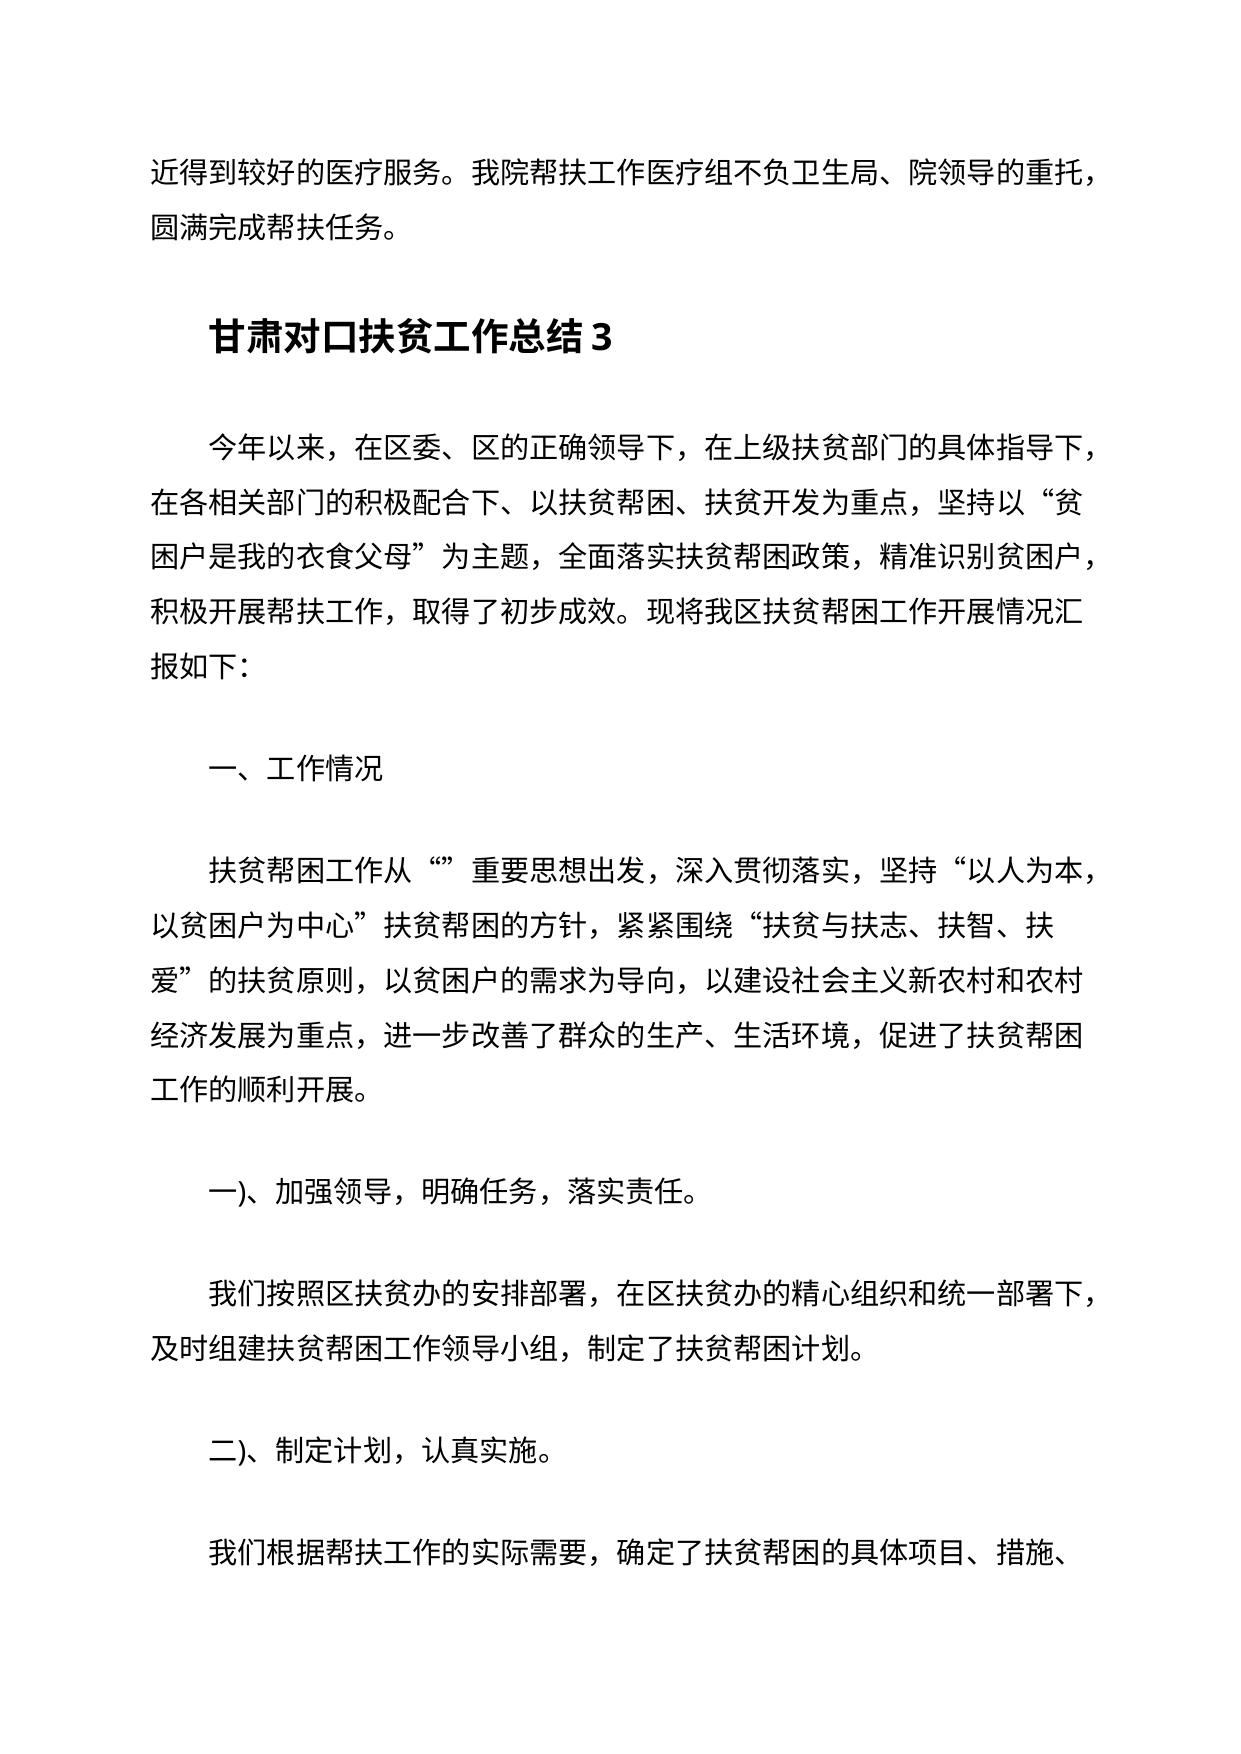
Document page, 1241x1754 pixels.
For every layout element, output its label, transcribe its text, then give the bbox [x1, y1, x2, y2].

text 我们按照区扶贫办的安排部署，在区扶贫办的精心组织和统一部署下，及时组建扶贫帮困工作领导小组，制定了扶贫帮困计划。 [150, 1271, 1090, 1368]
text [150, 1529, 1090, 1572]
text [150, 150, 1090, 247]
text 扶贫帮困工作从“”重要思想出发，深入贯彻落实，坚持“以人为本，以贫困户为中心”扶贫帮困的方针，紧紧围绕“扶贫与扶志、扶智、扶爱”的扶贫原则，以贫困户的需求为导向，以建设社会主义新农村和农村经济发展为重点，进一步改善了群众的生产、生活环境，促进了扶贫帮困工作的顺利开展。 [150, 847, 1090, 1109]
text 一、工作情况 [150, 746, 1090, 788]
text 一)、加强领导，明确任务，落实责任。 [150, 1169, 1090, 1211]
text 二)、制定计划，认真实施。 [150, 1427, 1090, 1470]
text 今年以来，在区委、区的正确领导下，在上级扶贫部门的具体指导下，在各相关部门的积极配合下、以扶贫帮困、扶贫开发为重点，坚持以“贫困户是我的衣食父母”为主题，全面落实扶贫帮困政策，精准识别贫困户，积极开展帮扶工作，取得了初步成效。现将我区扶贫帮困工作开展情况汇报如下： [150, 424, 1090, 686]
text 甘肃对口扶贫工作总结3 [150, 307, 1090, 361]
